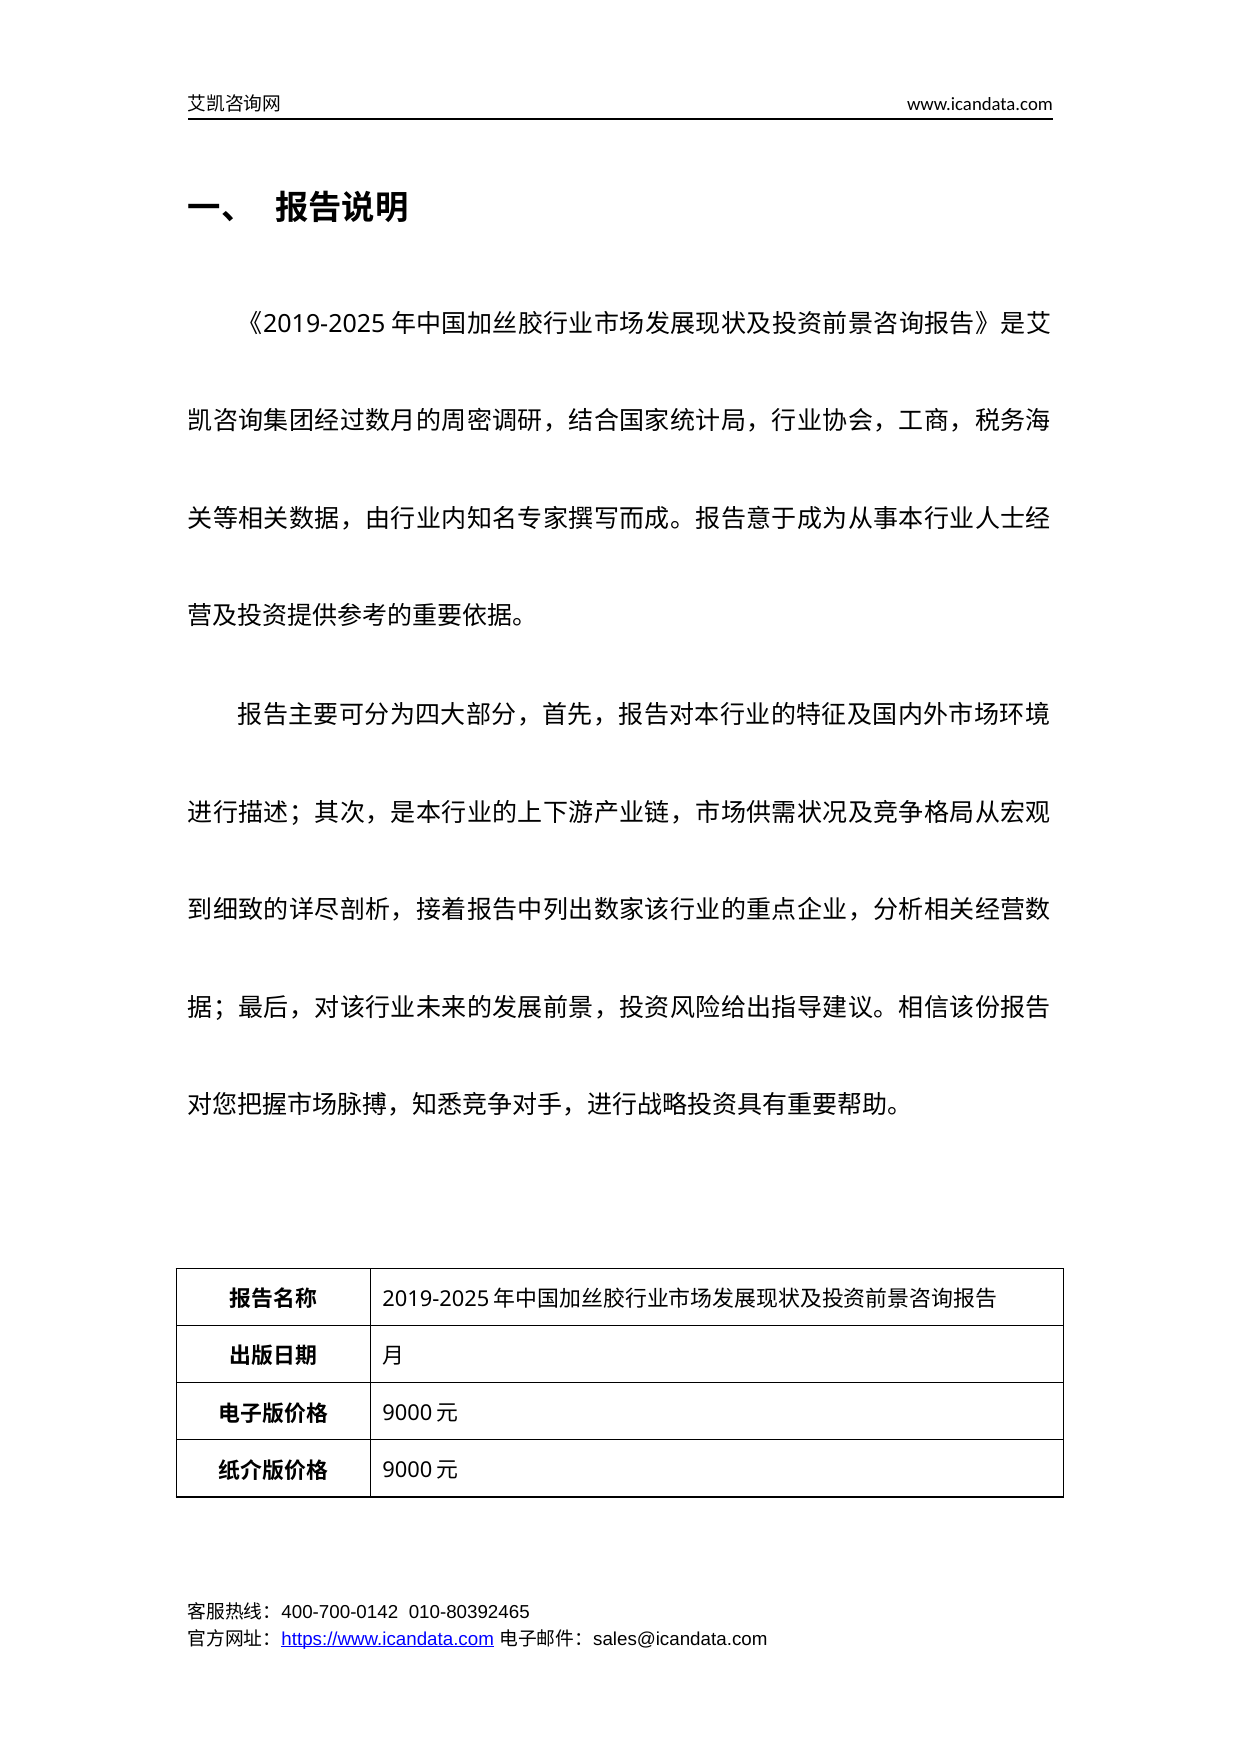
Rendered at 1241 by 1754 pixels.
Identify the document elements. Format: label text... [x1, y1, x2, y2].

table_cell 出版日期 [177, 1326, 370, 1382]
table_cell 9000元 [371, 1440, 1063, 1496]
text 《2019-2025年中国加丝胶行业市场发展现状及投资前景咨询报告》是艾凯咨询集团经过数月的周密调研，结合国家统计局，行业协会，工商，税务海关等相关数据，由行业内知名专家撰写而成。报告意于成为从事本行业人士经营及投资提供参考的重要依据。 [187, 289, 1053, 646]
table_cell 9000元 [371, 1383, 1063, 1439]
table_header 2019-2025年中国加丝胶行业市场发展现状及投资前景咨询报告 [371, 1269, 1063, 1325]
table_cell 纸介版价格 [177, 1440, 370, 1496]
table_cell 电子版价格 [177, 1383, 370, 1439]
table_header 报告名称 [177, 1269, 370, 1325]
subtitle 报告说明 [187, 172, 1053, 237]
table_cell 月 [371, 1326, 1063, 1382]
text 报告主要可分为四大部分，首先，报告对本行业的特征及国内外市场环境进行描述；其次，是本行业的上下游产业链，市场供需状况及竞争格局从宏观到细致的详尽剖析，接着报告中列出数家该行业的重点企业，分析相关经营数据；最后，对该行业未来的发展前景，投资风险给出指导建议。相信该份报告对您把握市场脉搏，知悉竞争对手，进行战略投资具有重要帮助。 [187, 681, 1053, 1136]
